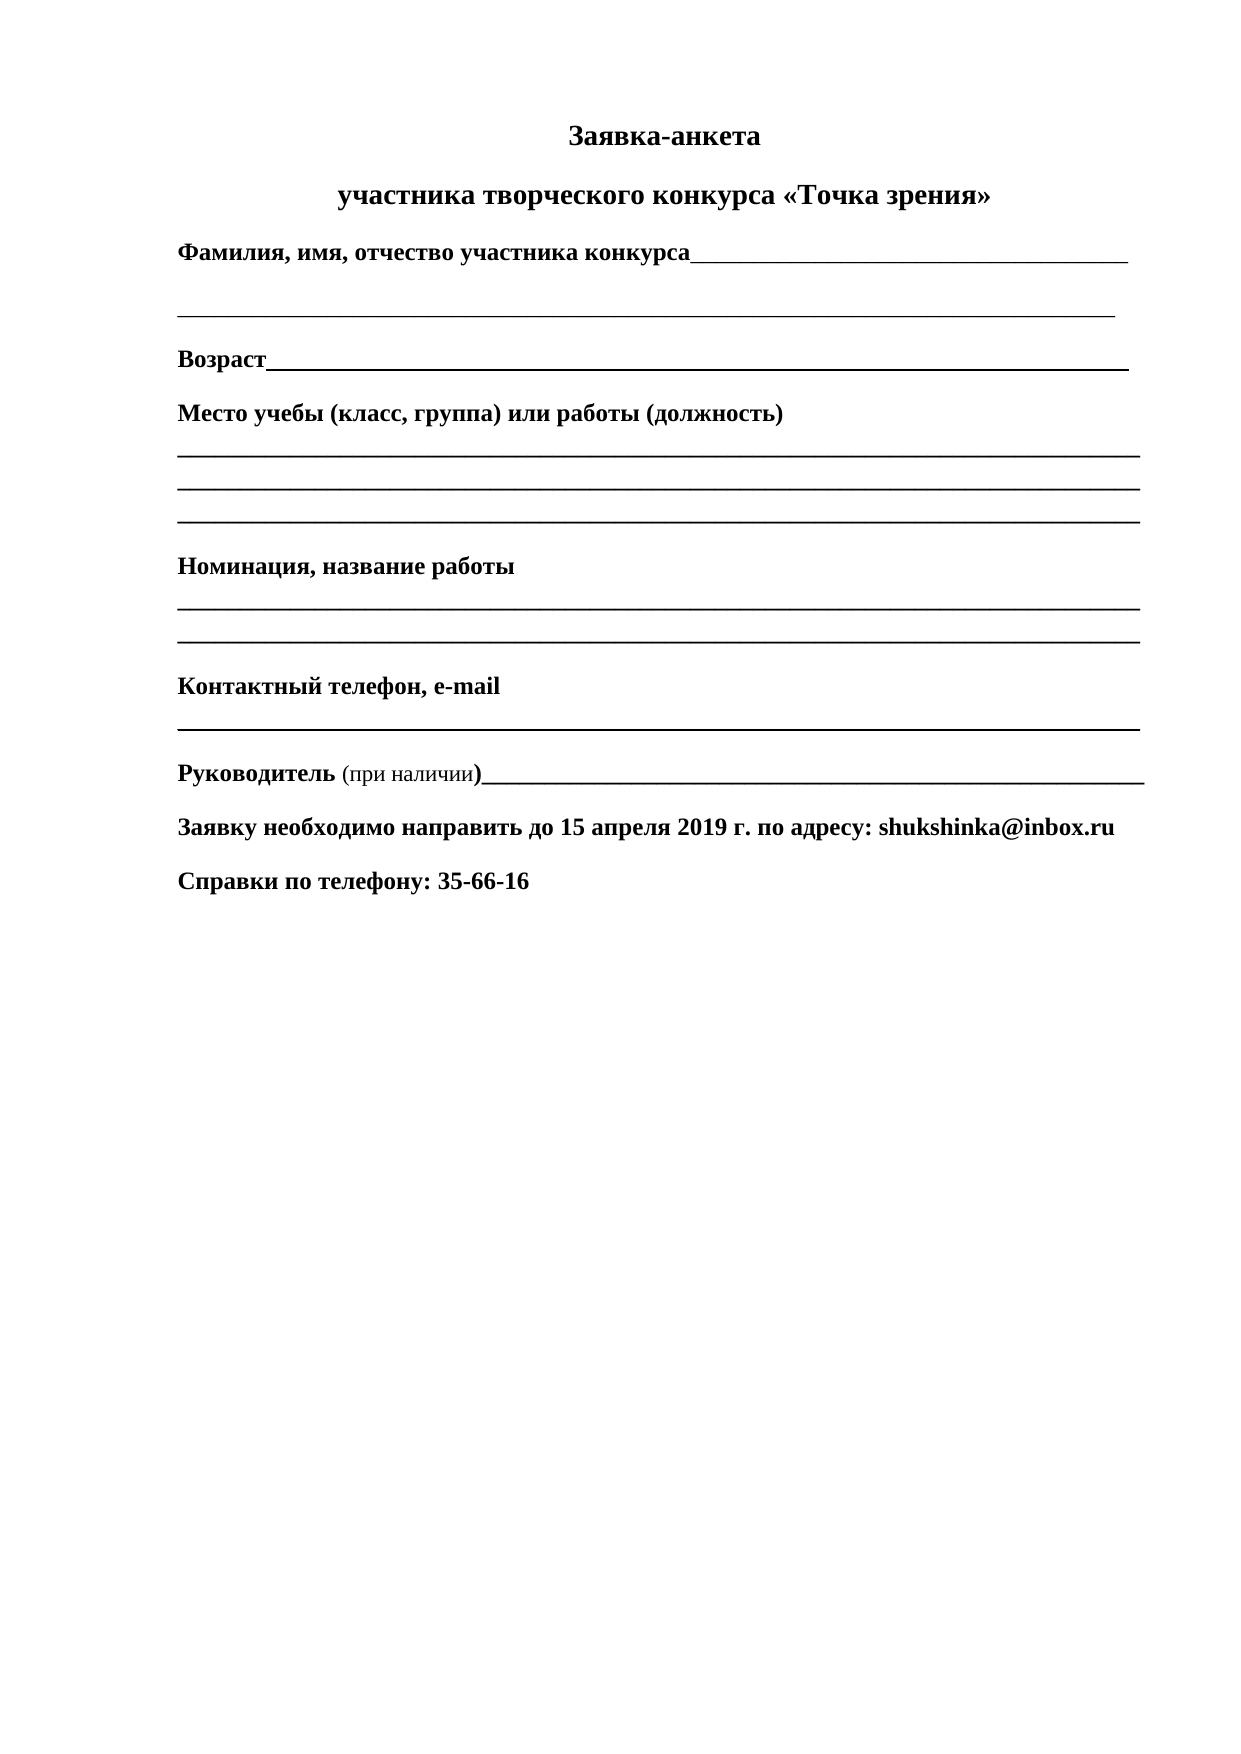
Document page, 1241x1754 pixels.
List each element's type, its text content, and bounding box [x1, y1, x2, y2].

text Возраст_____________________________________________________________________ [177, 344, 1152, 373]
text Руководитель (при наличии)_____________________________________________________ [177, 758, 1152, 787]
text Справки по телефону: 35-66-16 [177, 866, 1152, 894]
text Заявку необходимо направить до 15 апреля 2019 г. по адресу: shukshinka@inbоx.ru [177, 812, 1152, 841]
text Место учебы (класс, группа) или работы (должность) _______________________________________________________________________________________________________________________________________________________________________________________________________________________________________ [177, 398, 1152, 526]
text ___________________________________________________________________________ [177, 291, 1152, 319]
text Фамилия, имя, отчество участника конкурса___________________________________ [177, 237, 1152, 266]
text Контактный телефон, e-mail _____________________________________________________________________________ [177, 671, 1152, 733]
text Номинация, название работы __________________________________________________________________________________________________________________________________________________________ [177, 551, 1152, 646]
text участника творческого конкурса «Точка зрения» [177, 177, 1152, 211]
text Заявка-анкета [177, 118, 1152, 152]
